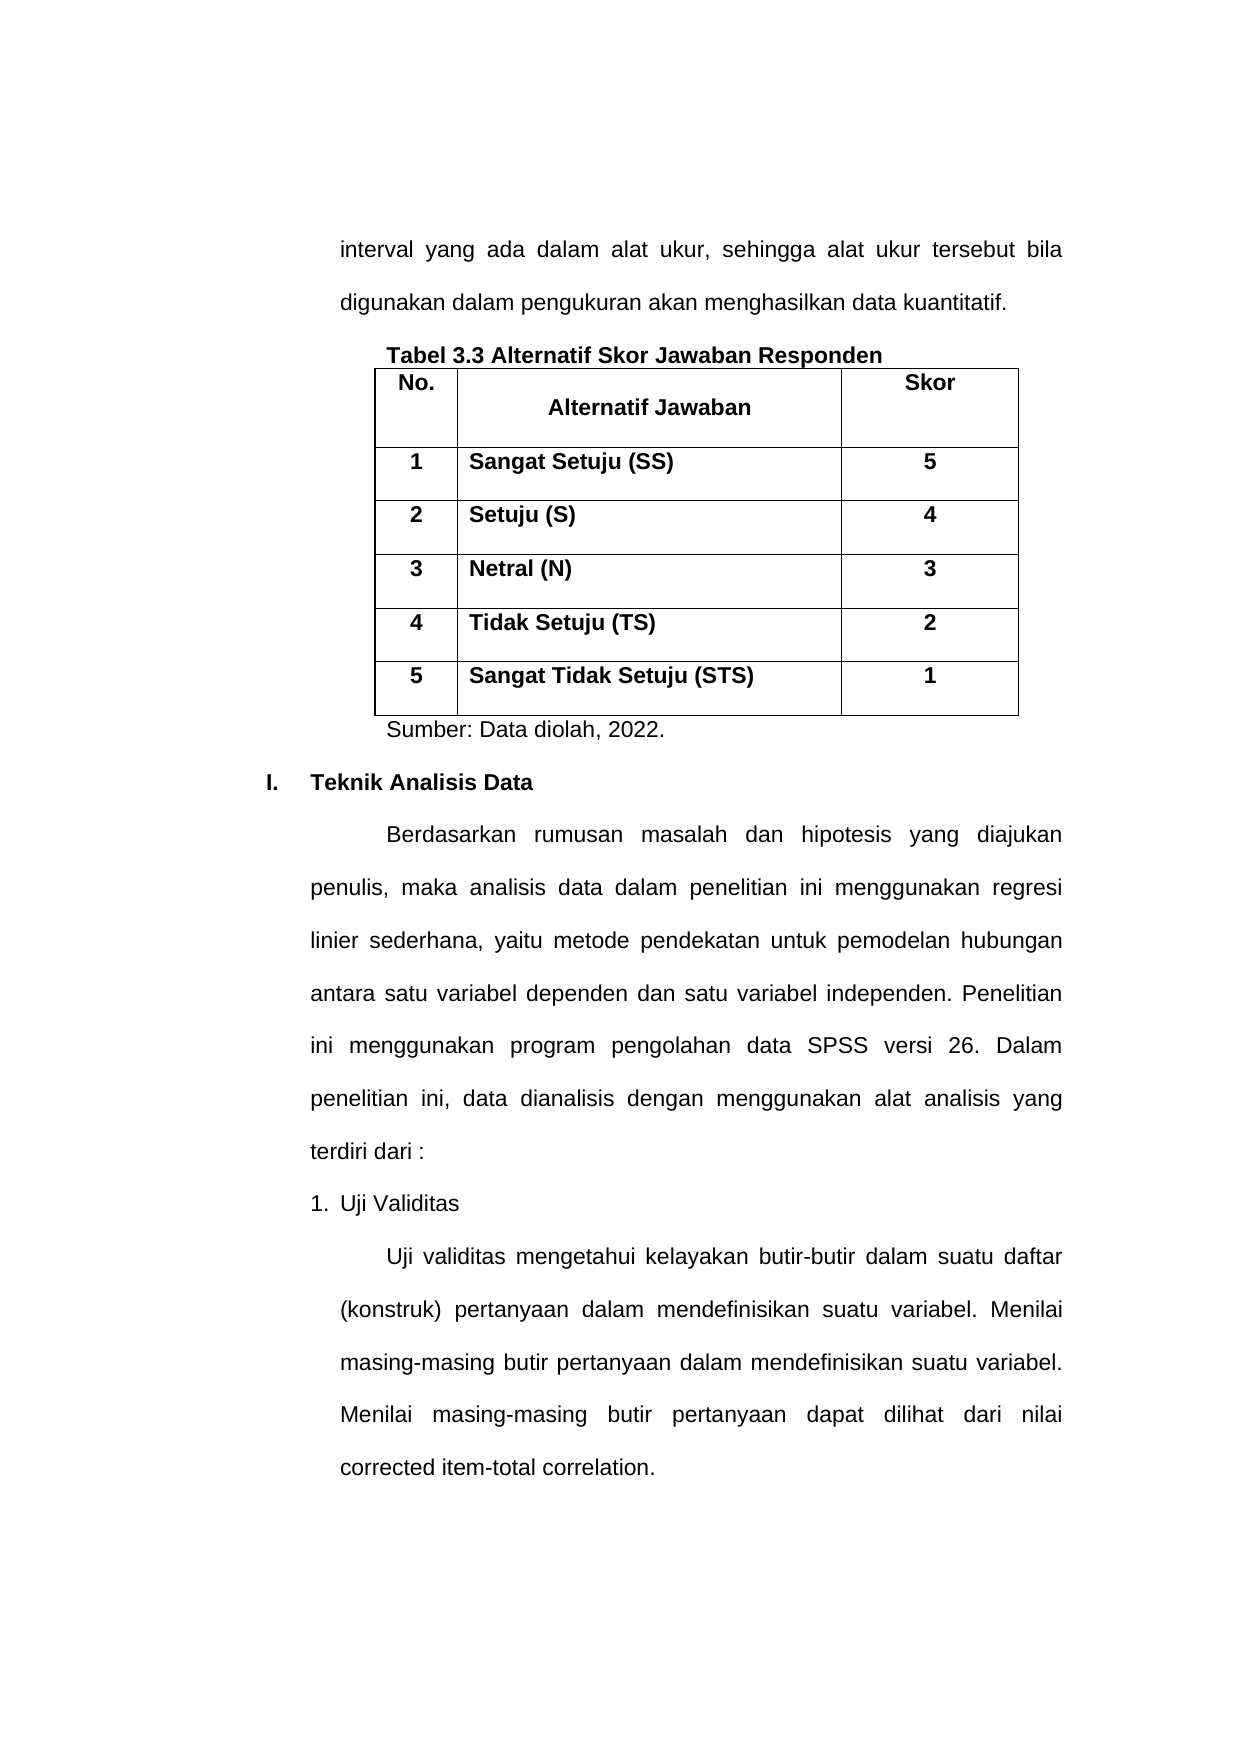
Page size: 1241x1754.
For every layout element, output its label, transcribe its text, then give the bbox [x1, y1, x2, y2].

table_header Skor [842, 369, 1018, 447]
table_cell 1 [376, 448, 457, 500]
list Sumber: Data diolah, 2022. [310, 716, 1063, 742]
table_cell 5 [376, 662, 457, 715]
list Uji Validitas [310, 1190, 1063, 1217]
table_cell 5 [842, 448, 1018, 500]
table_header Alternatif Jawaban [458, 369, 841, 447]
list Teknik Analisis Data [266, 769, 1063, 795]
table_cell Setuju (S) [458, 501, 841, 554]
table_cell 2 [842, 609, 1018, 661]
table_cell 4 [376, 609, 457, 661]
table_cell Netral (N) [458, 555, 841, 608]
table_cell Sangat Tidak Setuju (STS) [458, 662, 841, 715]
table_cell 4 [842, 501, 1018, 554]
table_cell 3 [376, 555, 457, 608]
list Tabel 3.3 Alternatif Skor Jawaban Responden [386, 342, 1063, 368]
table_cell 2 [376, 501, 457, 554]
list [340, 236, 1063, 315]
table_cell Tidak Setuju (TS) [458, 609, 841, 661]
list Berdasarkan rumusan masalah dan hipotesis yang diajukan penulis, maka analisis data dalam penelitian ini menggunakan regresi linier sederhana, yaitu metode pendekatan untuk pemodelan hubungan antara satu variabel dependen dan satu variabel independen. Penelitian ini menggunakan program pengolahan data SPSS versi 26. Dalam penelitian ini, data dianalisis dengan menggunakan alat analisis yang terdiri dari : [310, 821, 1063, 1164]
table_cell 1 [842, 662, 1018, 715]
list Uji validitas mengetahui kelayakan butir-butir dalam suatu daftar (konstruk) pertanyaan dalam mendefinisikan suatu variabel. Menilai masing-masing butir pertanyaan dalam mendefinisikan suatu variabel. Menilai masing-masing butir pertanyaan dapat dilihat dari nilai corrected item-total correlation. [340, 1243, 1063, 1480]
table_cell Sangat Setuju (SS) [458, 448, 841, 500]
table_header No. [376, 369, 457, 447]
table_cell 3 [842, 555, 1018, 608]
